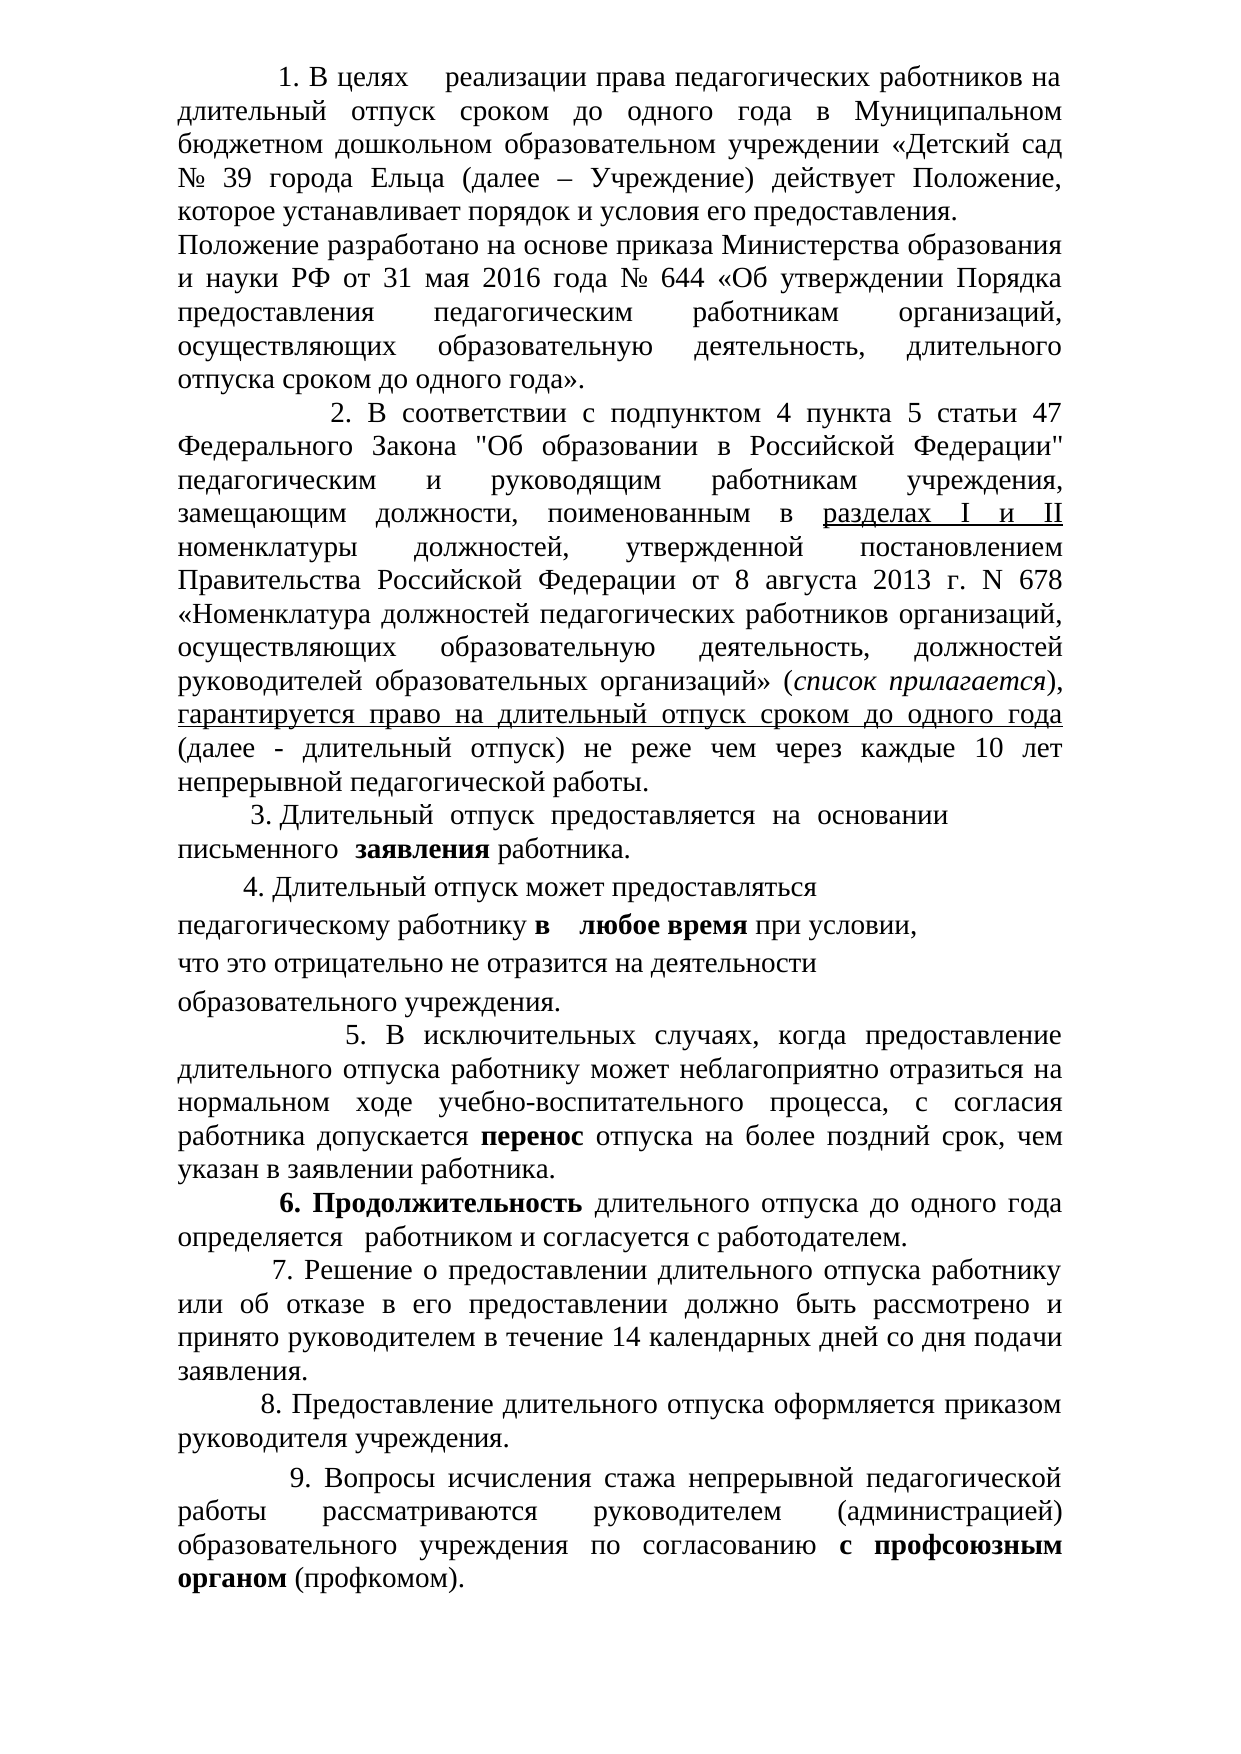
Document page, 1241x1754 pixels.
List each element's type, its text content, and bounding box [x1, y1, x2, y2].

text 2. В соответствии с подпунктом 4 пункта 5 статьи 47 Федерального Закона "Об образовании в Российской Федерации" педагогическим и руководящим работникам учреждения, замещающим должности, поименованным в разделах I и II номенклатуры должностей, утвержденной постановлением Правительства Российской Федерации от 8 августа 2013 г. N 678 «Номенклатура должностей педагогических работников организаций, осуществляющих образовательную деятельность, должностей руководителей образовательных организаций» (список прилагается), гарантируется право на длительный отпуск сроком до одного года (далее - длительный отпуск) не реже чем через каждые 10 лет непрерывной педагогической работы. [177, 395, 1063, 726]
text 9. Вопросы исчисления стажа непрерывной педагогической работы рассматриваются руководителем (администрацией) образовательного учреждения по согласованию с профсоюзным органом (профкомом). [177, 1460, 1063, 1594]
text 5. В исключительных случаях, когда предоставление длительного отпуска работнику может неблагоприятно отразиться на нормальном ходе учебно-воспитательного процесса, с согласия работника допускается перенос отпуска на более поздний срок, чем указан в заявлении работника. [177, 1017, 1063, 1185]
text педагогическому работнику в любое время при условии, [177, 907, 1152, 941]
text 6. Продолжительность длительного отпуска до одного года определяется работником и согласуется с работодателем. [177, 1185, 1063, 1252]
text образовательного учреждения. [177, 984, 1152, 1017]
text что это отрицательно не отразится на деятельности [177, 946, 1152, 979]
text Положение разработано на основе приказа Министерства образования и науки РФ от 31 мая 2016 года № 644 «Об утверждении Порядка предоставления педагогическим работникам организаций, осуществляющих образовательную деятельность, длительного отпуска сроком до одного года». [177, 227, 1063, 395]
text 4. Длительный отпуск может предоставляться [177, 869, 1152, 903]
text 2. В соответствии с подпунктом 4 пункта 5 статьи 47 Федерального Закона "Об образовании в Российской Федерации" педагогическим и руководящим работникам учреждения, замещающим должности, поименованным в разделах I и II номенклатуры должностей, утвержденной постановлением Правительства Российской Федерации от 8 августа 2013 г. N 678 «Номенклатура должностей педагогических работников организаций, осуществляющих образовательную деятельность, должностей руководителей образовательных организаций» (список прилагается), гарантируется право на длительный отпуск сроком до одного года (далее - длительный отпуск) не реже чем через каждые 10 лет непрерывной педагогической работы. [177, 727, 1063, 797]
text 7. Решение о предоставлении длительного отпуска работнику или об отказе в его предоставлении должно быть рассмотрено и принято руководителем в течение 14 календарных дней со дня подачи заявления. [177, 1252, 1063, 1386]
text 8. Предоставление длительного отпуска оформляется приказом руководителя учреждения. [177, 1386, 1062, 1453]
text письменного заявления работника. [177, 831, 1152, 864]
text 3. Длительный отпуск предоставляется на основании [177, 797, 1152, 831]
text 1. В целях реализации права педагогических работников на длительный отпуск сроком до одного года в Муниципальном бюджетном дошкольном образовательном учреждении «Детский сад № 39 города Ельца (далее – Учреждение) действует Положение, которое устанавливает порядок и условия его предоставления. [177, 59, 1063, 227]
